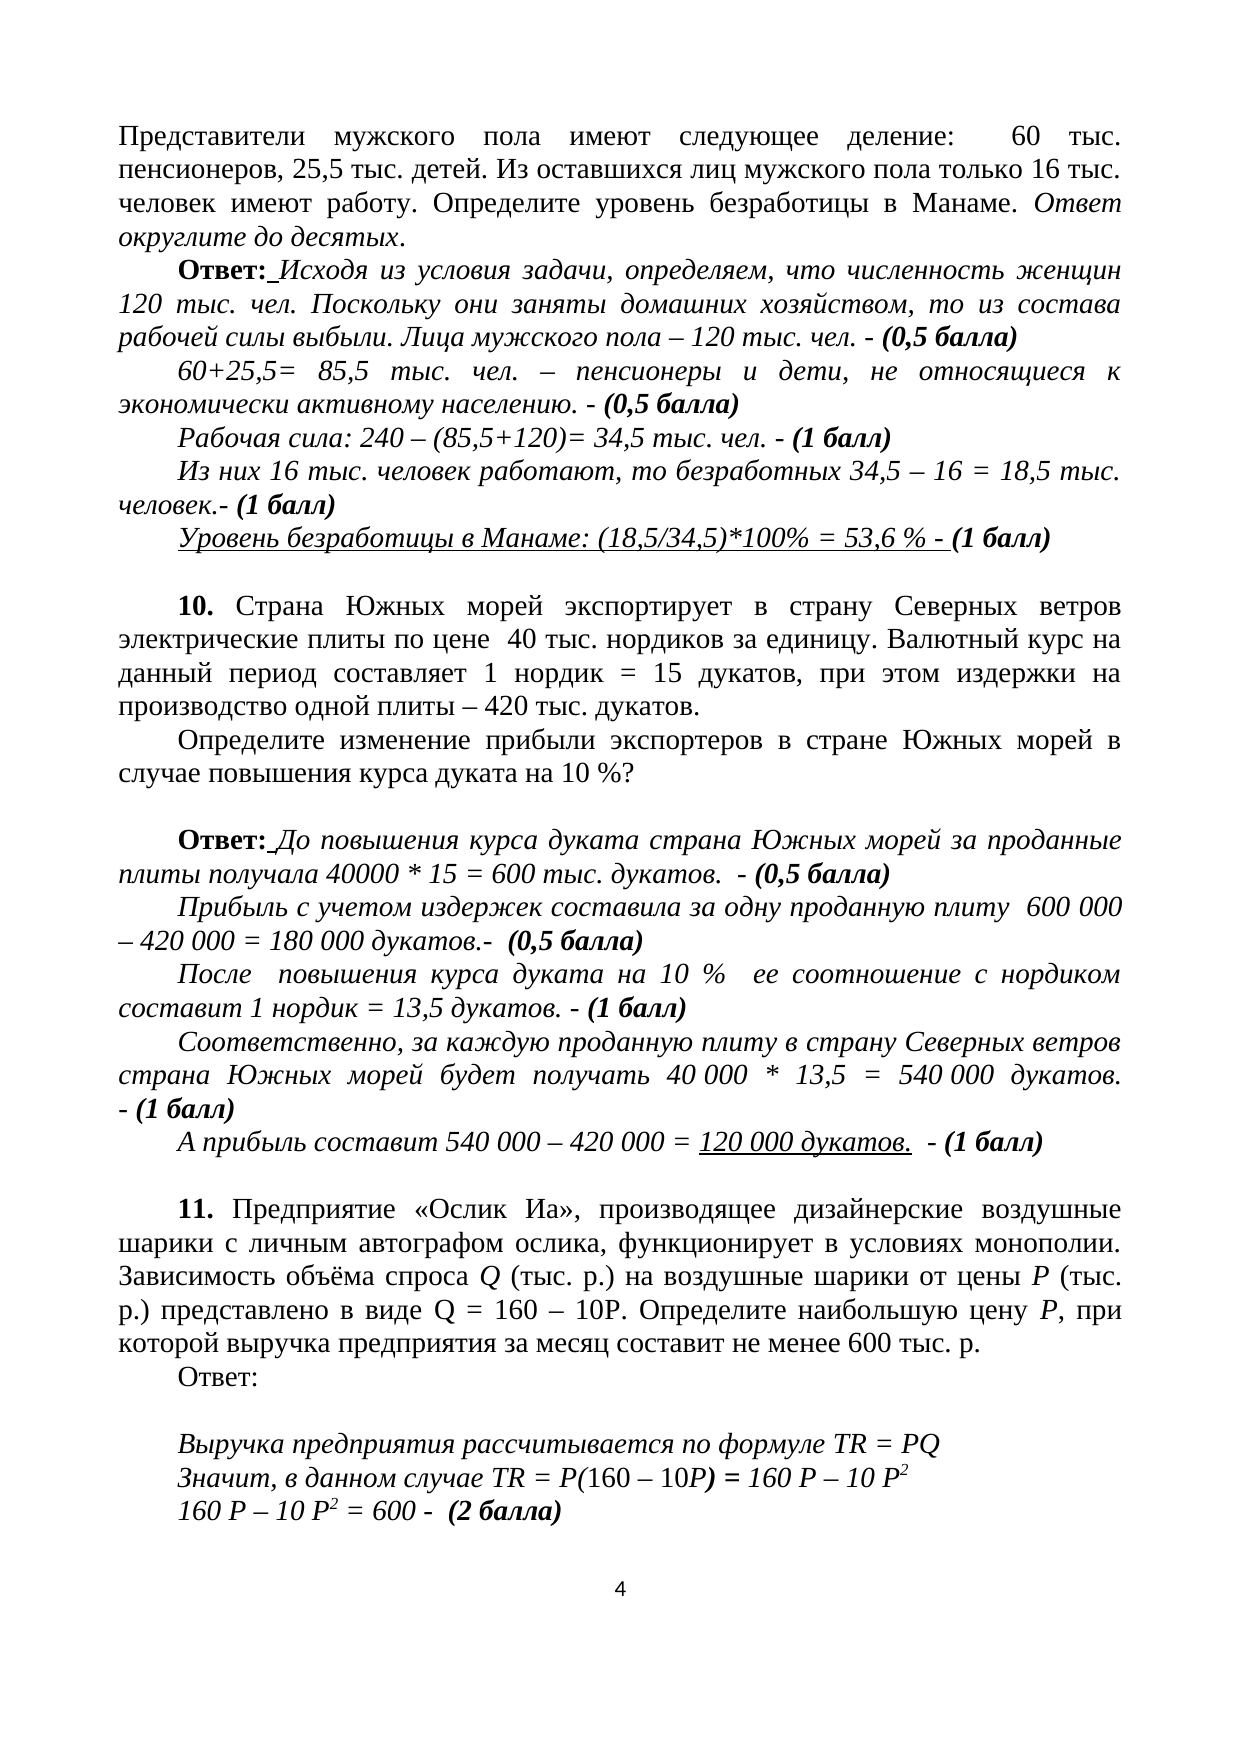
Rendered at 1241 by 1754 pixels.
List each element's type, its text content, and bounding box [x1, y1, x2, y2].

text Уровень безработицы в Манаме: (18,5/34,5)*100% = 53,6 % - (1 балл) [118, 521, 1122, 554]
text Ответ: [118, 1359, 1122, 1393]
text После повышения курса дуката на 10 % ее соотношение с нордиком составит 1 нордик = 13,5 дукатов. - (1 балл) [118, 957, 1122, 1024]
text Соответственно, за каждую проданную плиту в страну Северных ветров страна Южных морей будет получать 40 000 * 13,5 = 540 000 дукатов. - (1 балл) [118, 1024, 1122, 1124]
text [118, 118, 1122, 252]
text Значит, в данном случае TR = P(160 – 10P) = 160 P – 10 P2 [118, 1460, 1122, 1493]
text Ответ: До повышения курса дуката страна Южных морей за проданные плиты получала 40000 * 15 = 600 тыс. дукатов. - (0,5 балла) [118, 822, 1122, 889]
text Из них 16 тыс. человек работают, то безработных 34,5 – 16 = 18,5 тыс. человек.- (1 балл) [118, 453, 1122, 521]
text Рабочая сила: 240 – (85,5+120)= 34,5 тыс. чел. - (1 балл) [118, 420, 1122, 453]
text 160 P – 10 P2 = 600 - (2 балла) [118, 1493, 1122, 1527]
text Прибыль с учетом издержек составила за одну проданную плиту 600 000 – 420 000 = 180 000 дукатов.- (0,5 балла) [118, 889, 1122, 957]
text Ответ: Исходя из условия задачи, определяем, что численность женщин 120 тыс. чел. Поскольку они заняты домашних хозяйством, то из состава рабочей силы выбыли. Лица мужского пола – 120 тыс. чел. - (0,5 балла) [118, 252, 1122, 353]
text Выручка предприятия рассчитывается по формуле TR = PQ [118, 1426, 1122, 1460]
text Определите изменение прибыли экспортеров в стране Южных морей в случае повышения курса дуката на 10 %? [118, 722, 1122, 789]
text 10. Страна Южных морей экспортирует в страну Северных ветров электрические плиты по цене 40 тыс. нордиков за единицу. Валютный курс на данный период составляет 1 нордик = 15 дукатов, при этом издержки на производство одной плиты – 420 тыс. дукатов. [118, 588, 1122, 722]
text А прибыль составит 540 000 – 420 000 = 120 000 дукатов. - (1 балл) [118, 1124, 1122, 1158]
text 11. Предприятие «Ослик Иа», производящее дизайнерские воздушные шарики с личным автографом ослика, функционирует в условиях монополии. Зависимость объёма спроса Q (тыс. р.) на воздушные шарики от цены P (тыс. р.) представлено в виде Q = 160 – 10P. Определите наибольшую цену P, при которой выручка предприятия за месяц составит не менее 600 тыс. р. [118, 1191, 1122, 1359]
text 60+25,5= 85,5 тыс. чел. – пенсионеры и дети, не относящиеся к экономически активному населению. - (0,5 балла) [118, 353, 1122, 420]
